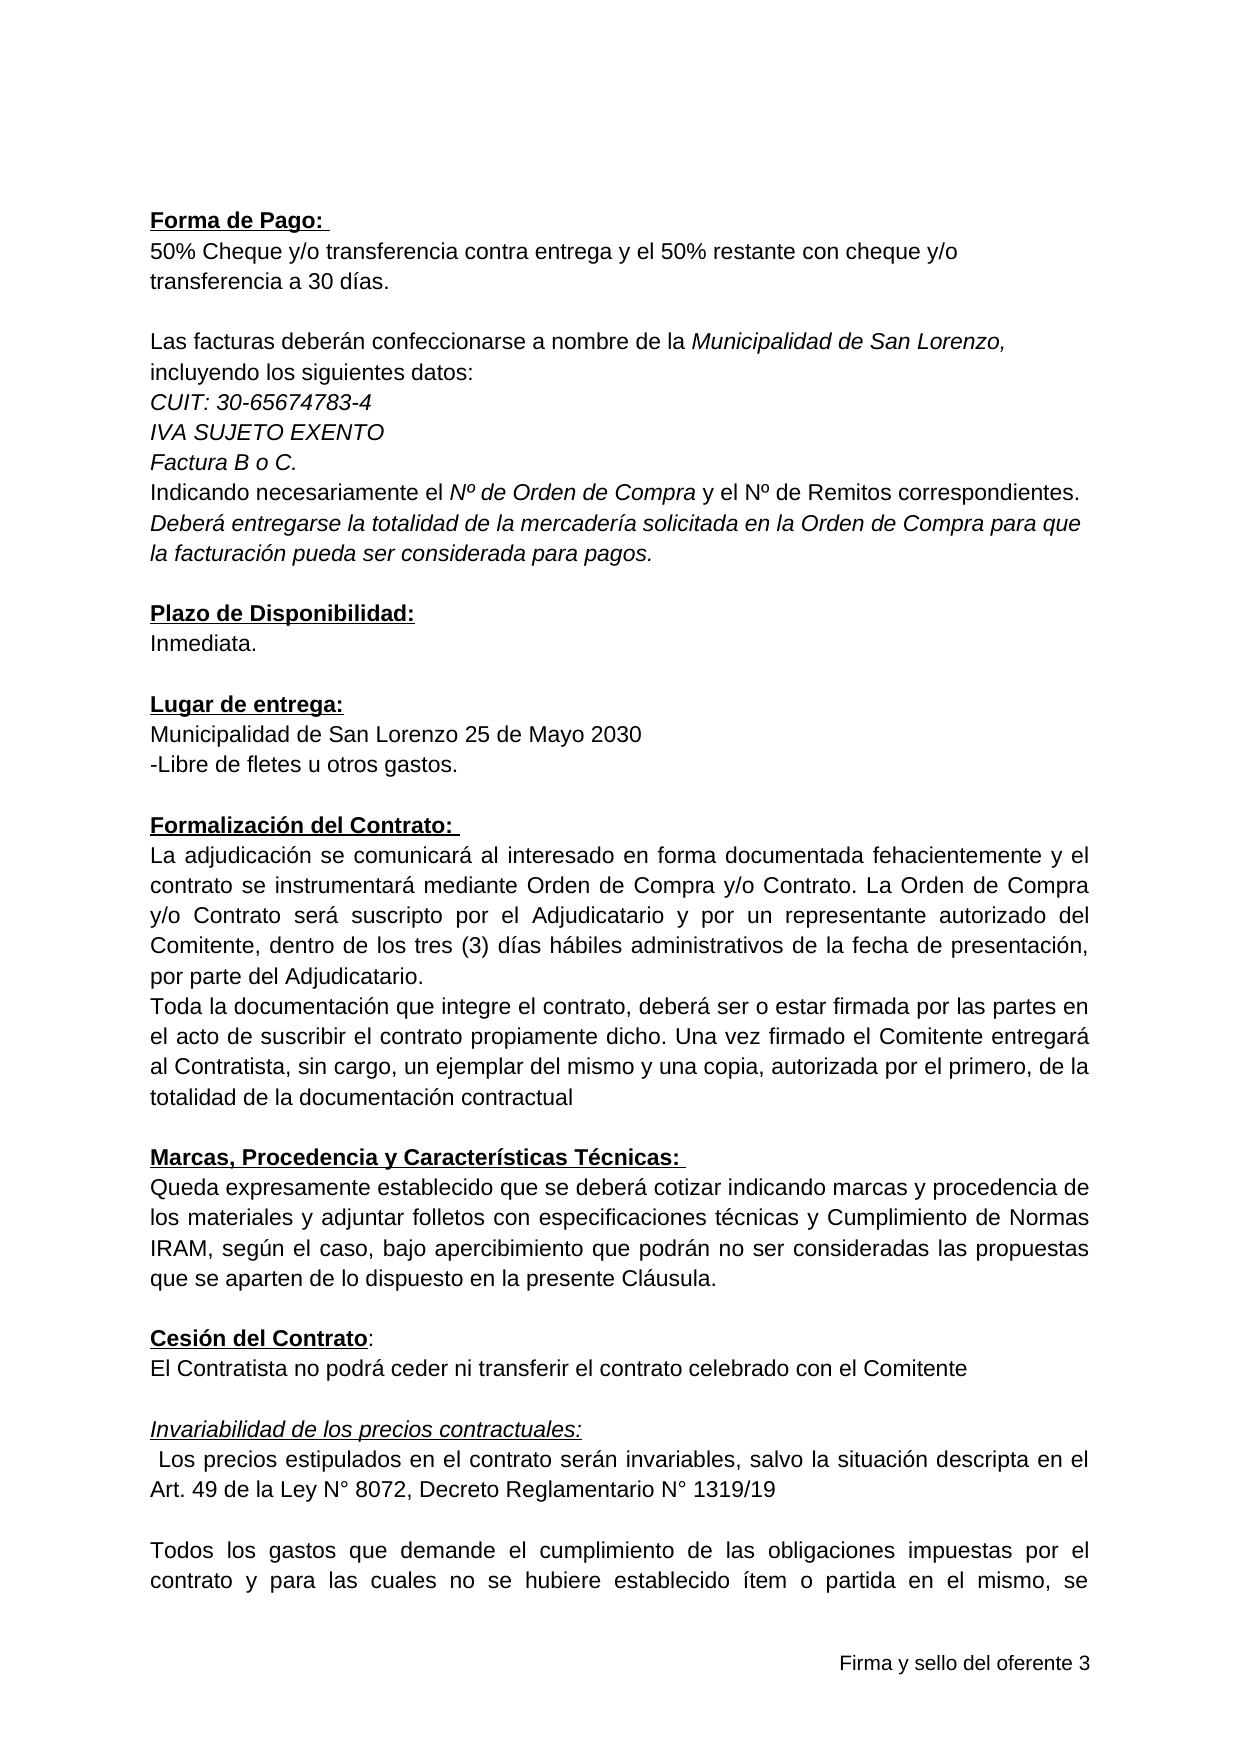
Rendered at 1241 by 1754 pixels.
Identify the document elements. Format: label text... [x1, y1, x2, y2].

text Municipalidad de San Lorenzo 25 de Mayo 2030 [150, 721, 1090, 747]
text Marcas, Procedencia y Características Técnicas: [150, 1144, 1090, 1170]
text Factura B o C. [150, 449, 1090, 475]
text La adjudicación se comunicará al interesado en forma documentada fehacientemente y el contrato se instrumentará mediante Orden de Compra y/o Contrato. La Orden de Compra y/o Contrato será suscripto por el Adjudicatario y por un representante autorizado del Comitente, dentro de los tres (3) días hábiles administrativos de la fecha de presentación, por parte del Adjudicatario. [150, 842, 1090, 989]
text Inmediata. [150, 630, 1090, 657]
text -Libre de fletes u otros gastos. [150, 751, 1090, 777]
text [150, 1537, 1090, 1593]
text Cesión del Contrato: [150, 1325, 1090, 1351]
text Plazo de Disponibilidad: [150, 600, 1090, 626]
text IVA SUJETO EXENTO [150, 419, 1090, 445]
text Indicando necesariamente el Nº de Orden de Compra y el Nº de Remitos correspondientes. [150, 479, 1090, 506]
text Forma de Pago: [150, 207, 1090, 234]
text Lugar de entrega: [150, 691, 1090, 717]
text El Contratista no podrá ceder ni transferir el contrato celebrado con el Comitente [150, 1355, 1090, 1382]
text Deberá entregarse la totalidad de la mercadería solicitada en la Orden de Compra para que la facturación pueda ser considerada para pagos. [150, 509, 1090, 566]
text Queda expresamente establecido que se deberá cotizar indicando marcas y procedencia de los materiales y adjuntar folletos con especificaciones técnicas y Cumplimiento de Normas IRAM, según el caso, bajo apercibimiento que podrán no ser consideradas las propuestas que se aparten de lo dispuesto en la presente Cláusula. [150, 1174, 1090, 1291]
text 50% Cheque y/o transferencia contra entrega y el 50% restante con cheque y/o transferencia a 30 días. [150, 238, 1090, 294]
text CUIT: 30-65674783-4 [150, 389, 1090, 415]
text Invariabilidad de los precios contractuales: [150, 1416, 1090, 1442]
text Las facturas deberán confeccionarse a nombre de la Municipalidad de San Lorenzo, incluyendo los siguientes datos: [150, 328, 1090, 385]
text Toda la documentación que integre el contrato, deberá ser o estar firmada por las partes en el acto de suscribir el contrato propiamente dicho. Una vez firmado el Comitente entregará al Contratista, sin cargo, un ejemplar del mismo y una copia, autorizada por el primero, de la totalidad de la documentación contractual [150, 993, 1090, 1110]
text Los precios estipulados en el contrato serán invariables, salvo la situación descripta en el Art. 49 de la Ley N° 8072, Decreto Reglamentario N° 1319/19 [150, 1446, 1090, 1502]
text Formalización del Contrato: [150, 812, 1090, 838]
